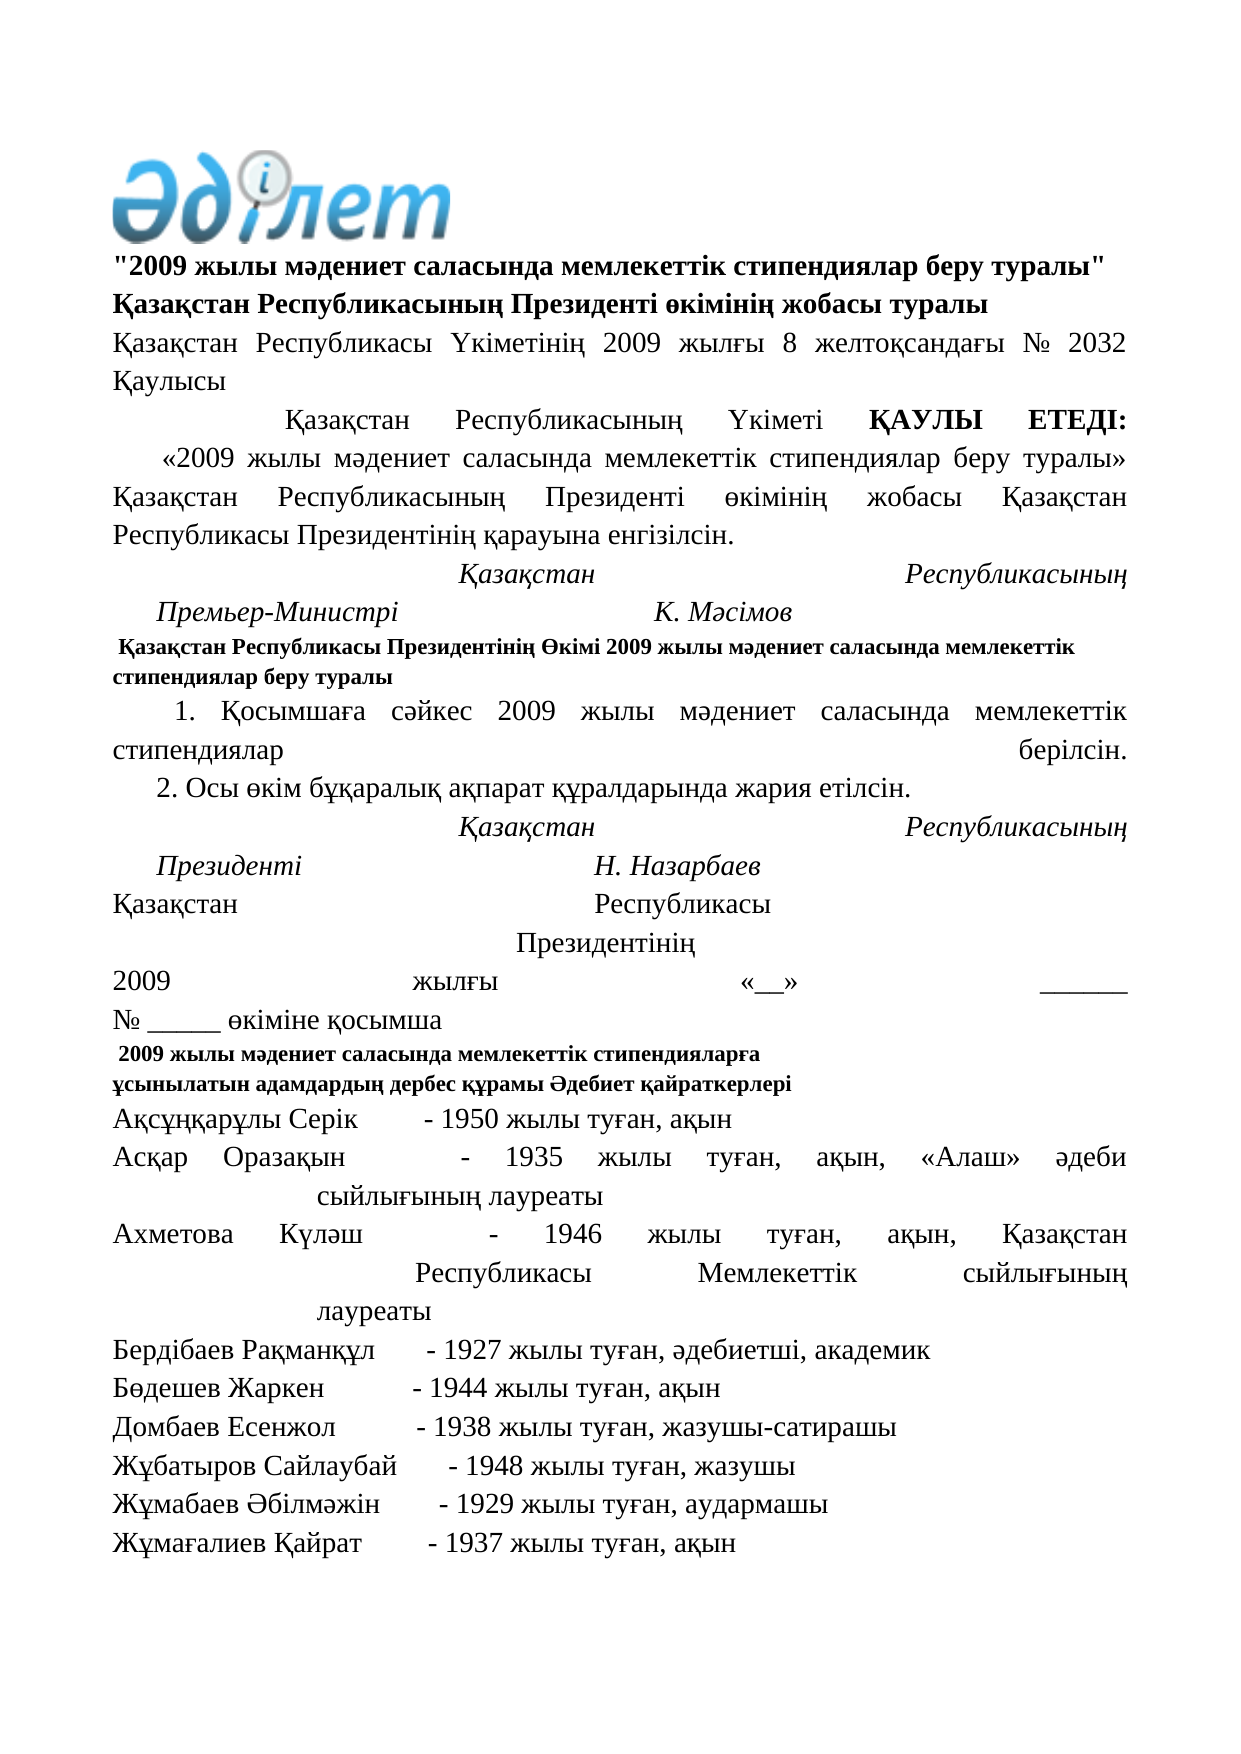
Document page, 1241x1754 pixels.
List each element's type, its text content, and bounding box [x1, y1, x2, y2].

text Асқар Оразақын - 1935 жылы туған, ақын, «Алаш» әдеби сыйлығының лауреаты [112, 1139, 1128, 1211]
text Жұмағалиев Қайрат - 1937 жылы туған, ақын [112, 1525, 1128, 1558]
text Бөдешев Жаркен - 1944 жылы туған, ақын [112, 1371, 1128, 1404]
text Ақсұңқарұлы Серік - 1950 жылы туған, ақын [112, 1101, 1128, 1134]
text Қазақстан Республикасының Үкіметі ҚАУЛЫ ЕТЕДІ: «2009 жылы мәдениет саласында мемлекеттік стипендиялар беру туралы» Қазақстан Республикасының Президенті өкімінің жобасы Қазақстан Республикасы Президентінің қарауына енгізілсін. [112, 402, 1128, 551]
text Жұмабаев Әбілмәжін - 1929 жылы туған, аудармашы [112, 1486, 1128, 1520]
text Қазақстан Республикасы Президентінің 2009 жылғы «__» ______ № _____ өкіміне қосымша [112, 886, 1128, 1035]
picture [112, 150, 451, 244]
text Ахметова Күләш - 1946 жылы туған, ақын, Қазақстан Республикасы Мемлекеттік сыйлығының лауреаты [112, 1216, 1128, 1327]
text Қазақстан Республикасының Премьер-Министрі К. Мәсімов [112, 556, 1128, 628]
text Қазақстан Республикасы Үкіметінің 2009 жылғы 8 желтоқсандағы № 2032 Қаулысы [112, 325, 1128, 397]
text Жұбатыров Сайлаубай - 1948 жылы туған, жазушы [112, 1448, 1128, 1481]
text Домбаев Есенжол - 1938 жылы туған, жазушы-сатирашы [112, 1409, 1128, 1443]
text Бердібаев Рақманқұл - 1927 жылы туған, әдебиетші, академик [112, 1332, 1128, 1366]
text Қазақстан Республикасы Президентінің Өкімі 2009 жылы мәдениет саласында мемлекеттік стипендиялар беру туралы [112, 633, 1128, 689]
text 1. Қосымшаға сәйкес 2009 жылы мәдениет саласында мемлекеттік стипендиялар берілсін. 2. Осы өкім бұқаралық ақпарат құралдарында жария етілсін. [112, 693, 1128, 804]
text 2009 жылы мәдениет саласында мемлекеттік стипендияларға ұсынылатын адамдардың дербес құрамы Әдебиет қайраткерлері [112, 1040, 1128, 1097]
text "2009 жылы мәдениет саласында мемлекеттік стипендиялар беру туралы" Қазақстан Республикасының Президенті өкімінің жобасы туралы [112, 248, 1128, 320]
text Қазақстан Республикасының Президенті Н. Назарбаев [112, 809, 1128, 881]
